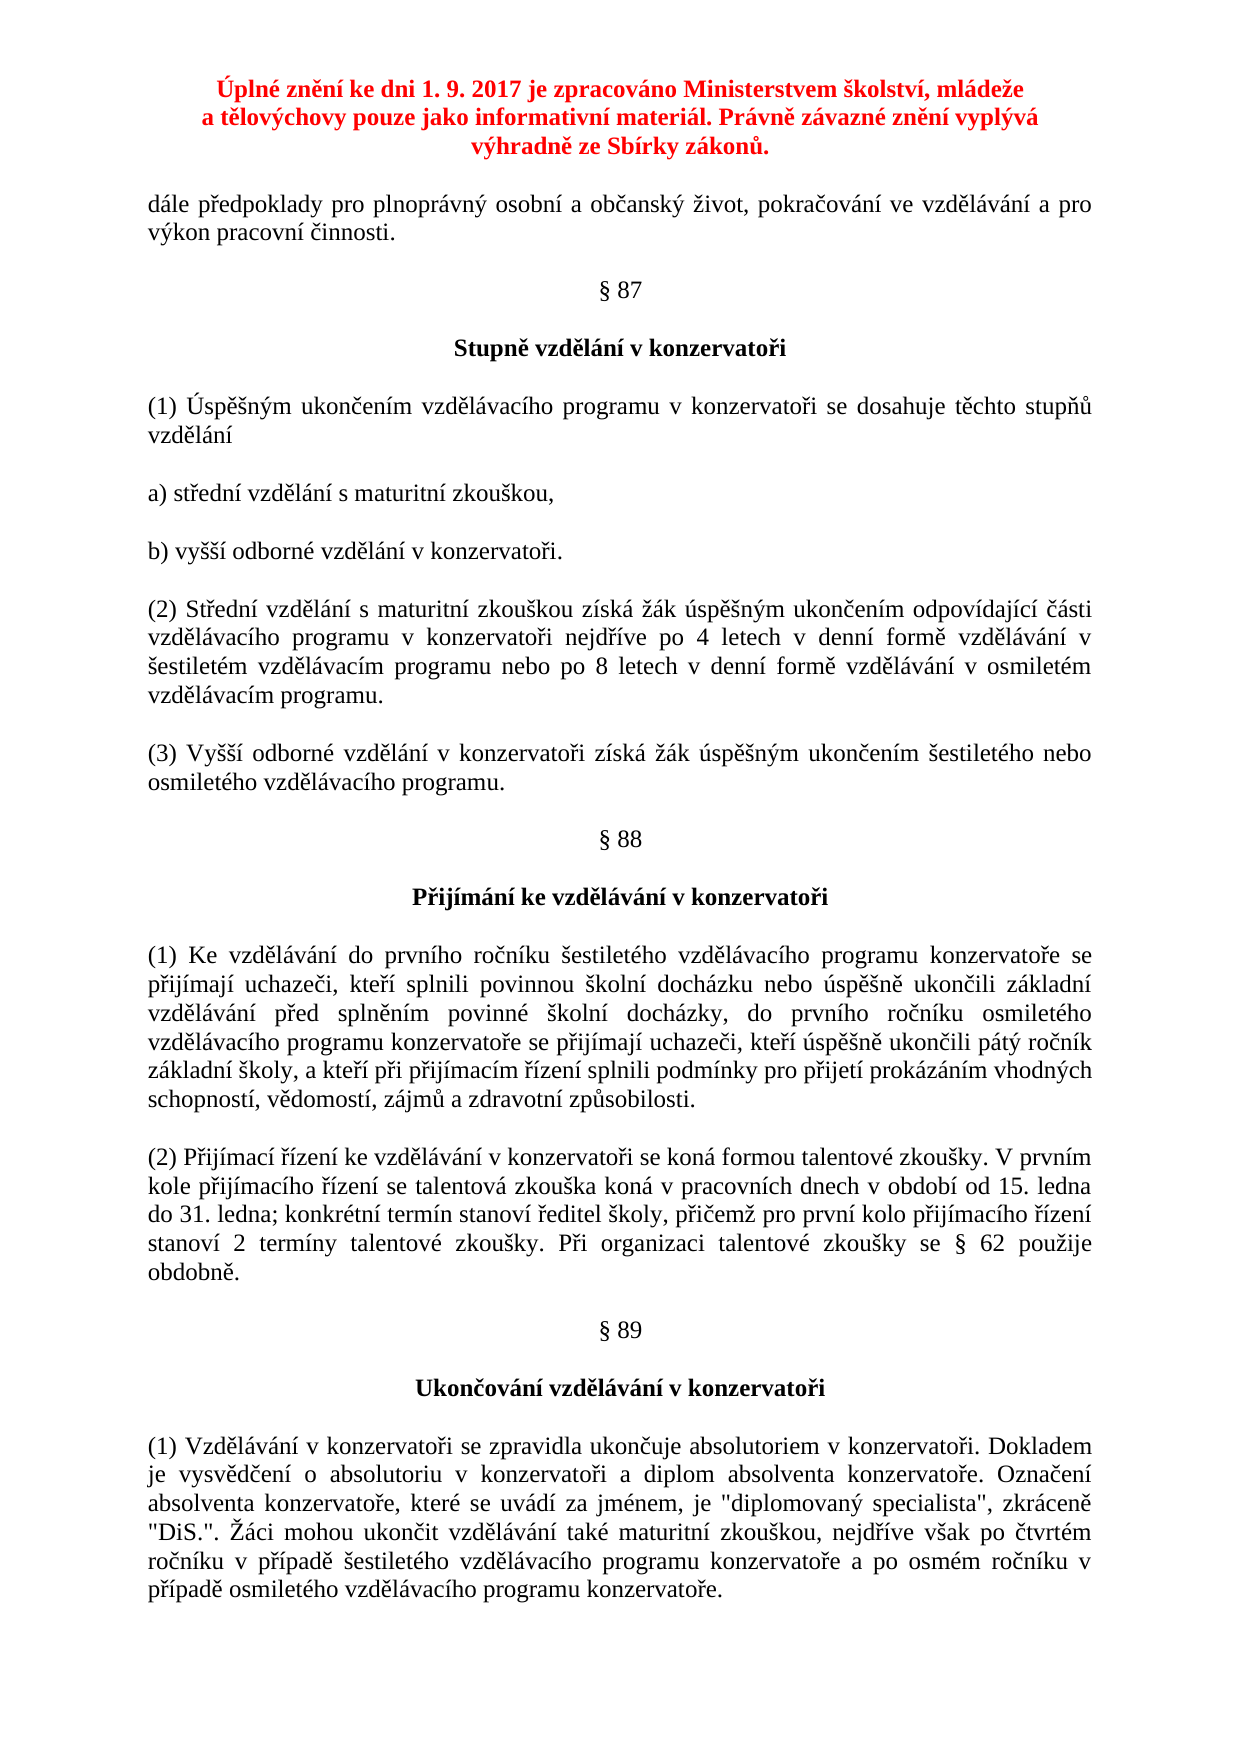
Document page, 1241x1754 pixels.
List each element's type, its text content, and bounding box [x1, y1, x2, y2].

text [148, 189, 1093, 246]
text Ukončování vzdělávání v konzervatoři [148, 1373, 1093, 1402]
text b) vyšší odborné vzdělání v konzervatoři. [148, 536, 1093, 564]
text (1) Úspěšným ukončením vzdělávacího programu v konzervatoři se dosahuje těchto stupňů vzdělání [148, 391, 1093, 449]
text (1) Vzdělávání v konzervatoři se zpravidla ukončuje absolutoriem v konzervatoři. Dokladem je vysvědčení o absolutoriu v konzervatoři a diplom absolventa konzervatoře. Označení absolventa konzervatoře, které se uvádí za jménem, je "diplomovaný specialista", zkráceně "DiS.". Žáci mohou ukončit vzdělávání také maturitní zkouškou, nejdříve však po čtvrtém ročníku v případě šestiletého vzdělávacího programu konzervatoře a po osmém ročníku v případě osmiletého vzdělávacího programu konzervatoře. [148, 1431, 1093, 1603]
text (2) Přijímací řízení ke vzdělávání v konzervatoři se koná formou talentové zkoušky. V prvním kole přijímacího řízení se talentová zkouška koná v pracovních dnech v období od 15. ledna do 31. ledna; konkrétní termín stanoví ředitel školy, přičemž pro první kolo přijímacího řízení stanoví 2 termíny talentové zkoušky. Při organizaci talentové zkoušky se § 62 použije obdobně. [148, 1142, 1093, 1286]
text § 87 [148, 275, 1093, 304]
text (1) Ke vzdělávání do prvního ročníku šestiletého vzdělávacího programu konzervatoře se přijímají uchazeči, kteří splnili povinnou školní docházku nebo úspěšně ukončili základní vzdělávání před splněním povinné školní docházky, do prvního ročníku osmiletého vzdělávacího programu konzervatoře se přijímají uchazeči, kteří úspěšně ukončili pátý ročník základní školy, a kteří při přijímacím řízení splnili podmínky pro přijetí prokázáním vhodných schopností, vědomostí, zájmů a zdravotní způsobilosti. [148, 940, 1093, 1113]
text Stupně vzdělání v konzervatoři [148, 333, 1093, 362]
text § 89 [148, 1315, 1093, 1344]
text (2) Střední vzdělání s maturitní zkouškou získá žák úspěšným ukončením odpovídající části vzdělávacího programu v konzervatoři nejdříve po 4 letech v denní formě vzdělávání v šestiletém vzdělávacím programu nebo po 8 letech v denní formě vzdělávání v osmiletém vzdělávacím programu. [148, 594, 1093, 709]
text Přijímání ke vzdělávání v konzervatoři [148, 882, 1093, 911]
text (3) Vyšší odborné vzdělání v konzervatoři získá žák úspěšným ukončením šestiletého nebo osmiletého vzdělávacího programu. [148, 738, 1093, 795]
text a) střední vzdělání s maturitní zkouškou, [148, 478, 1093, 507]
text § 88 [148, 824, 1093, 853]
